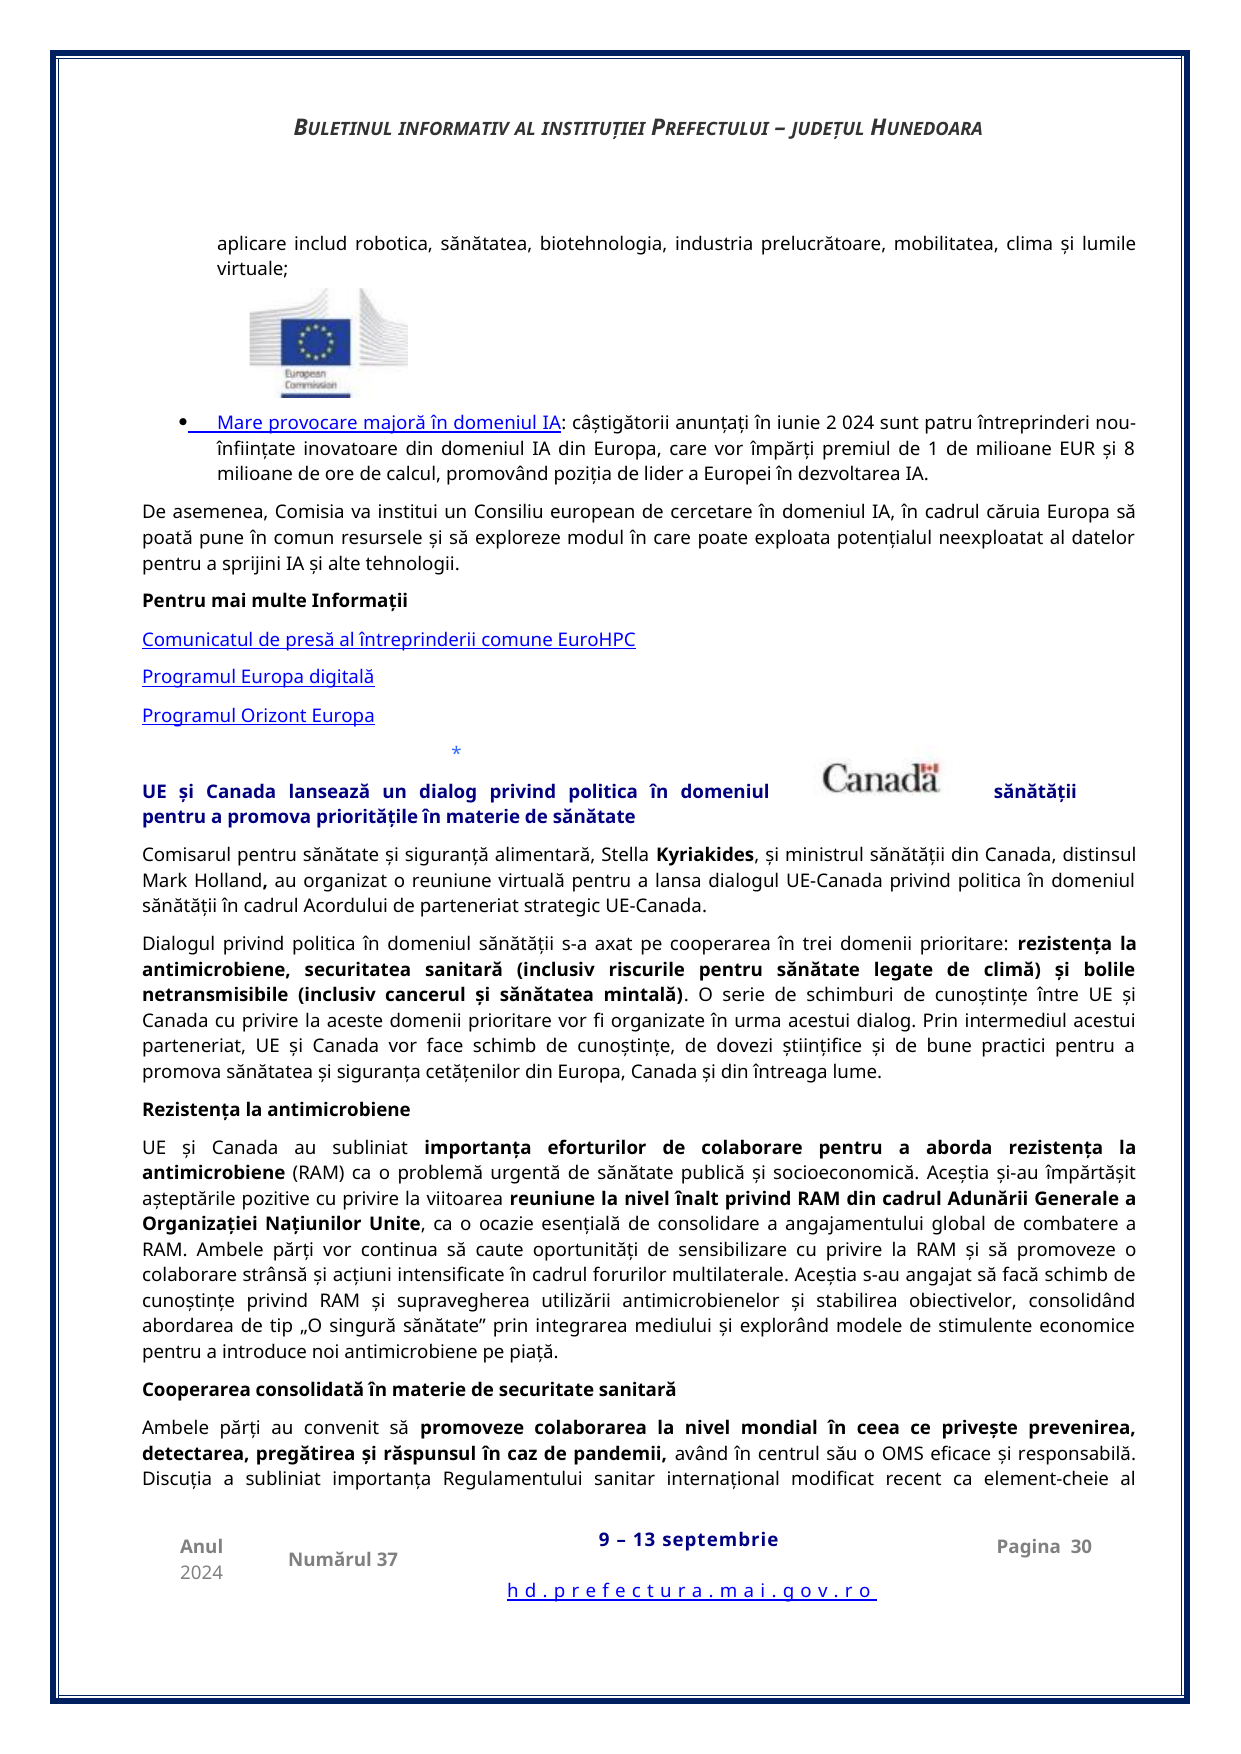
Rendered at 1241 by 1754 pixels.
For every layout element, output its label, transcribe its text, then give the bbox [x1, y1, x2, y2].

text Comisarul pentru sănătate și siguranță alimentară, Stella Kyriakides, și ministrul sănătății din Canada, distinsul Mark Holland, au organizat o reuniune virtuală pentru a lansa dialogul UE-Canada privind politica în domeniul sănătății în cadrul Acordului de parteneriat strategic UE-Canada. [142, 841, 1137, 918]
text Rezistența la antimicrobiene [142, 1096, 1137, 1122]
text De asemenea, Comisia va institui un Consiliu european de cercetare în domeniul IA, în cadrul căruia Europa să poată pune în comun resursele și să exploreze modul în care poate exploata potențialul neexploatat al datelor pentru a sprijini IA și alte tehnologii. [142, 499, 1137, 575]
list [179, 230, 1137, 281]
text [142, 1414, 1137, 1491]
text Dialogul privind politica în domeniul sănătății s-a axat pe cooperarea în trei domenii prioritare: rezistența la antimicrobiene, securitatea sanitară (inclusiv riscurile pentru sănătate legate de climă) și bolile netransmisibile (inclusiv cancerul și sănătatea mintală). O serie de schimburi de cunoștințe între UE și Canada cu privire la aceste domenii prioritare vor fi organizate în urma acestui dialog. Prin intermediul acestui parteneriat, UE și Canada vor face schimb de cunoștințe, de dovezi științifice și de bune practici pentru a promova sănătatea și siguranța cetățenilor din Europa, Canada și din întreaga lume. [142, 931, 1137, 1084]
text UE și Canada au subliniat importanța eforturilor de colaborare pentru a aborda rezistența la antimicrobiene (RAM) ca o problemă urgentă de sănătate publică și socioeconomică. Aceștia și-au împărtășit așteptările pozitive cu privire la viitoarea reuniune la nivel înalt privind RAM din cadrul Adunării Generale a Organizației Națiunilor Unite, ca o ocazie esențială de consolidare a angajamentului global de combatere a RAM. Ambele părți vor continua să caute oportunități de sensibilizare cu privire la RAM și să promoveze o colaborare strânsă și acțiuni intensificate în cadrul forurilor multilaterale. Aceștia s-au angajat să facă schimb de cunoștințe privind RAM și supravegherea utilizării antimicrobienelor și stabilirea obiectivelor, consolidând abordarea de tip „O singură sănătate” prin integrarea mediului și explorând modele de stimulente economice pentru a introduce noi antimicrobiene pe piață. [142, 1134, 1137, 1364]
picture [789, 745, 975, 813]
text Programul Orizont Europa [142, 702, 1137, 727]
text UE și Canada lansează un dialog privind politica în domeniul sănătății pentru a promova prioritățile în materie de sănătate [142, 778, 1137, 829]
text * [142, 740, 1137, 765]
text Cooperarea consolidată în materie de securitate sanitară [142, 1376, 1137, 1402]
text Comunicatul de presă al întreprinderii comune EuroHPC [142, 626, 1137, 651]
picture [249, 288, 408, 398]
text Pentru mai multe Informații [142, 588, 1137, 613]
text Programul Europa digitală [142, 664, 1137, 689]
list Mare provocare majoră în domeniul IA: câștigătorii anunțați în iunie 2 024 sunt patru întreprinderi nou-înființate inovatoare din domeniul IA din Europa, care vor împărți premiul de 1 de milioane EUR și 8 milioane de ore de calcul, promovând poziția de lider a Europei în dezvoltarea IA. [179, 294, 1137, 486]
